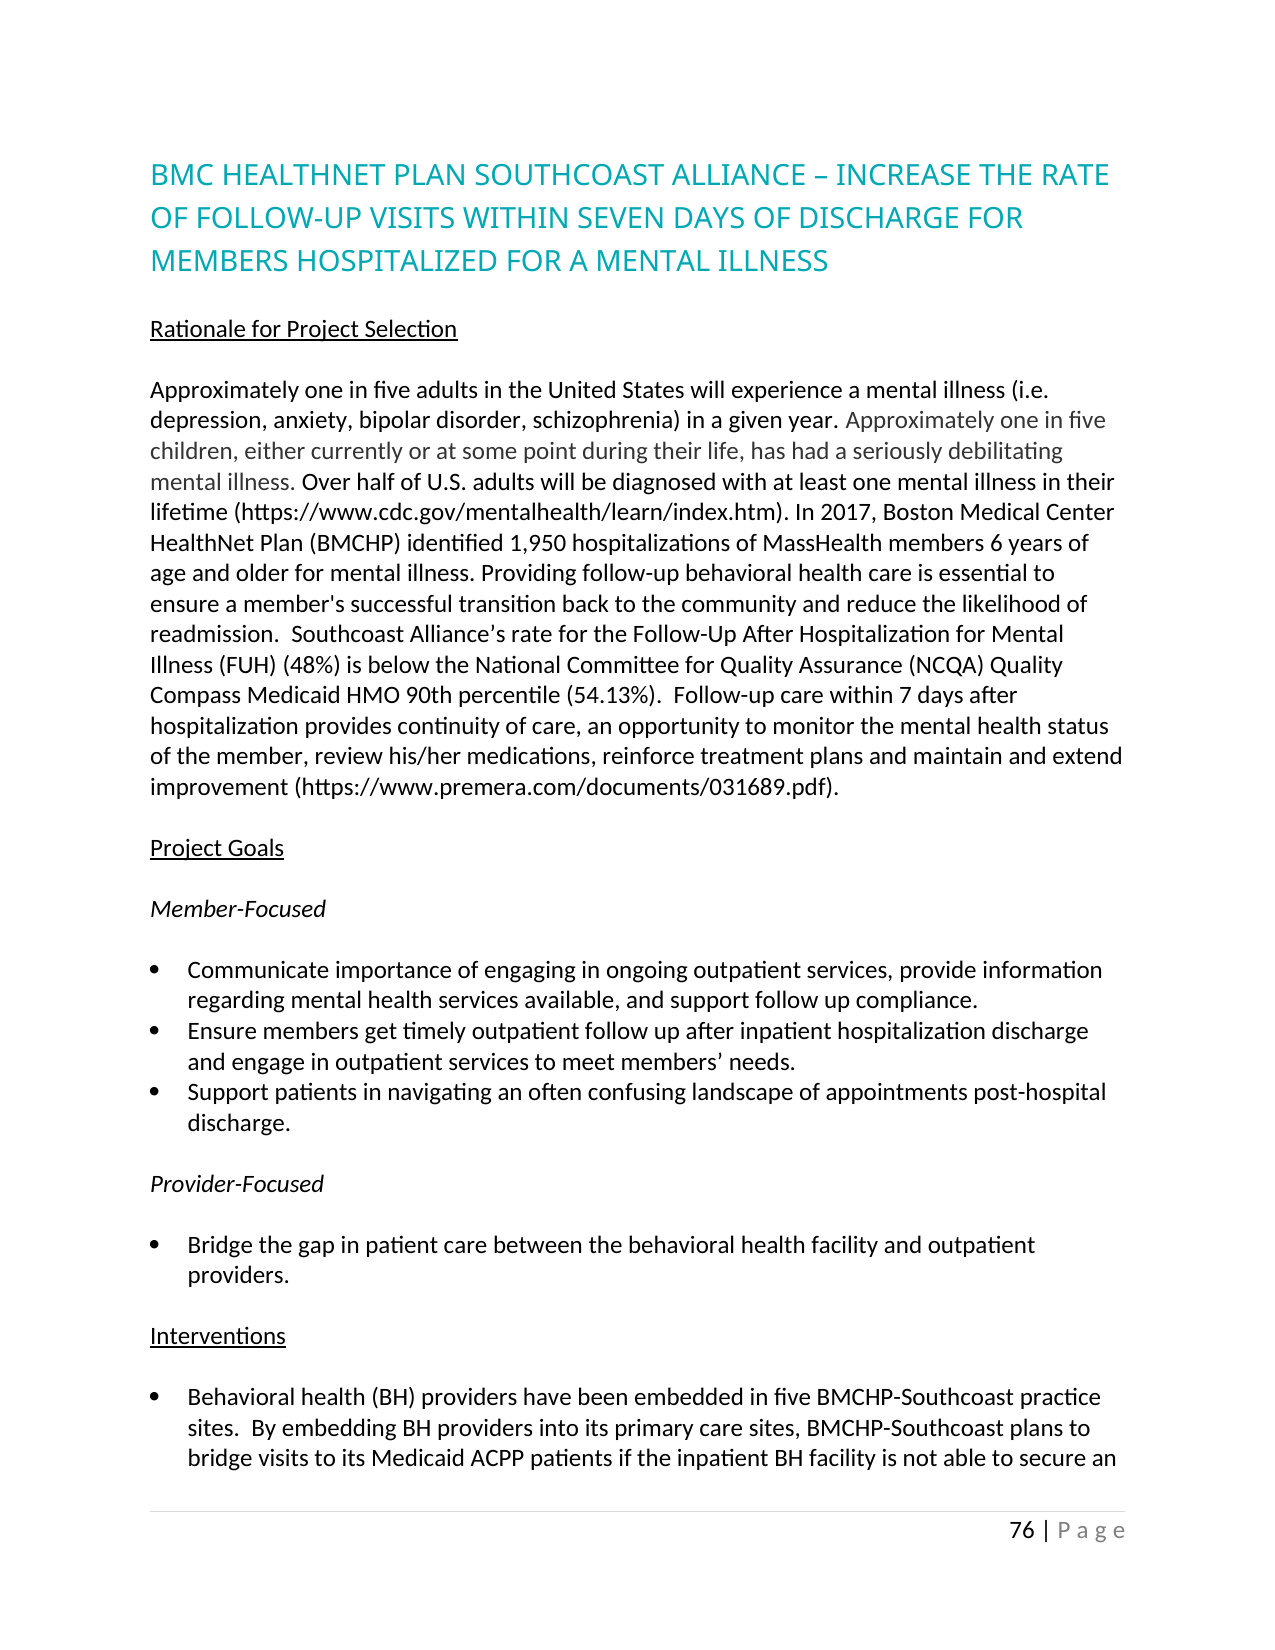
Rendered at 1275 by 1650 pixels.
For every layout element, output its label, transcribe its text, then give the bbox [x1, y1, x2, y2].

text Member-Focused [150, 893, 1125, 923]
text Project Goals [150, 832, 1125, 862]
subtitle BMC HealthNet Plan Southcoast Alliance – Increase the Rate of Follow-up Visits Within Seven Days of Discharge for Members Hospitalized for a Mental Illness [150, 154, 1125, 279]
list Bridge the gap in patient care between the behavioral health facility and outpatient providers. [150, 1229, 1125, 1290]
text Rationale for Project Selection [150, 313, 1125, 344]
list Ensure members get timely outpatient follow up after inpatient hospitalization discharge and engage in outpatient services to meet members’ needs. [150, 1015, 1125, 1076]
text Interventions [150, 1320, 1125, 1351]
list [150, 1381, 1125, 1473]
list Support patients in navigating an often confusing landscape of appointments post-hospital discharge. [150, 1076, 1125, 1137]
text Provider-Focused [150, 1168, 1125, 1198]
list Communicate importance of engaging in ongoing outpatient services, provide information regarding mental health services available, and support follow up compliance. [150, 954, 1125, 1015]
text Approximately one in five adults in the United States will experience a mental illness (i.e. depression, anxiety, bipolar disorder, schizophrenia) in a given year. Approximately one in five children, either currently or at some point during their life, has had a seriously debilitating mental illness. Over half of U.S. adults will be diagnosed with at least one mental illness in their lifetime (https://www.cdc.gov/mentalhealth/learn/index.htm). In 2017, Boston Medical Center HealthNet Plan (BMCHP) identified 1,950 hospitalizations of MassHealth members 6 years of age and older for mental illness. Providing follow-up behavioral health care is essential to ensure a member's successful transition back to the community and reduce the likelihood of readmission. Southcoast Alliance’s rate for the Follow-Up After Hospitalization for Mental Illness (FUH) (48%) is below the National Committee for Quality Assurance (NCQA) Quality Compass Medicaid HMO 90th percentile (54.13%). Follow-up care within 7 days after hospitalization provides continuity of care, an opportunity to monitor the mental health status of the member, review his/her medications, reinforce treatment plans and maintain and extend improvement (https://www.premera.com/documents/031689.pdf). [150, 374, 1125, 801]
